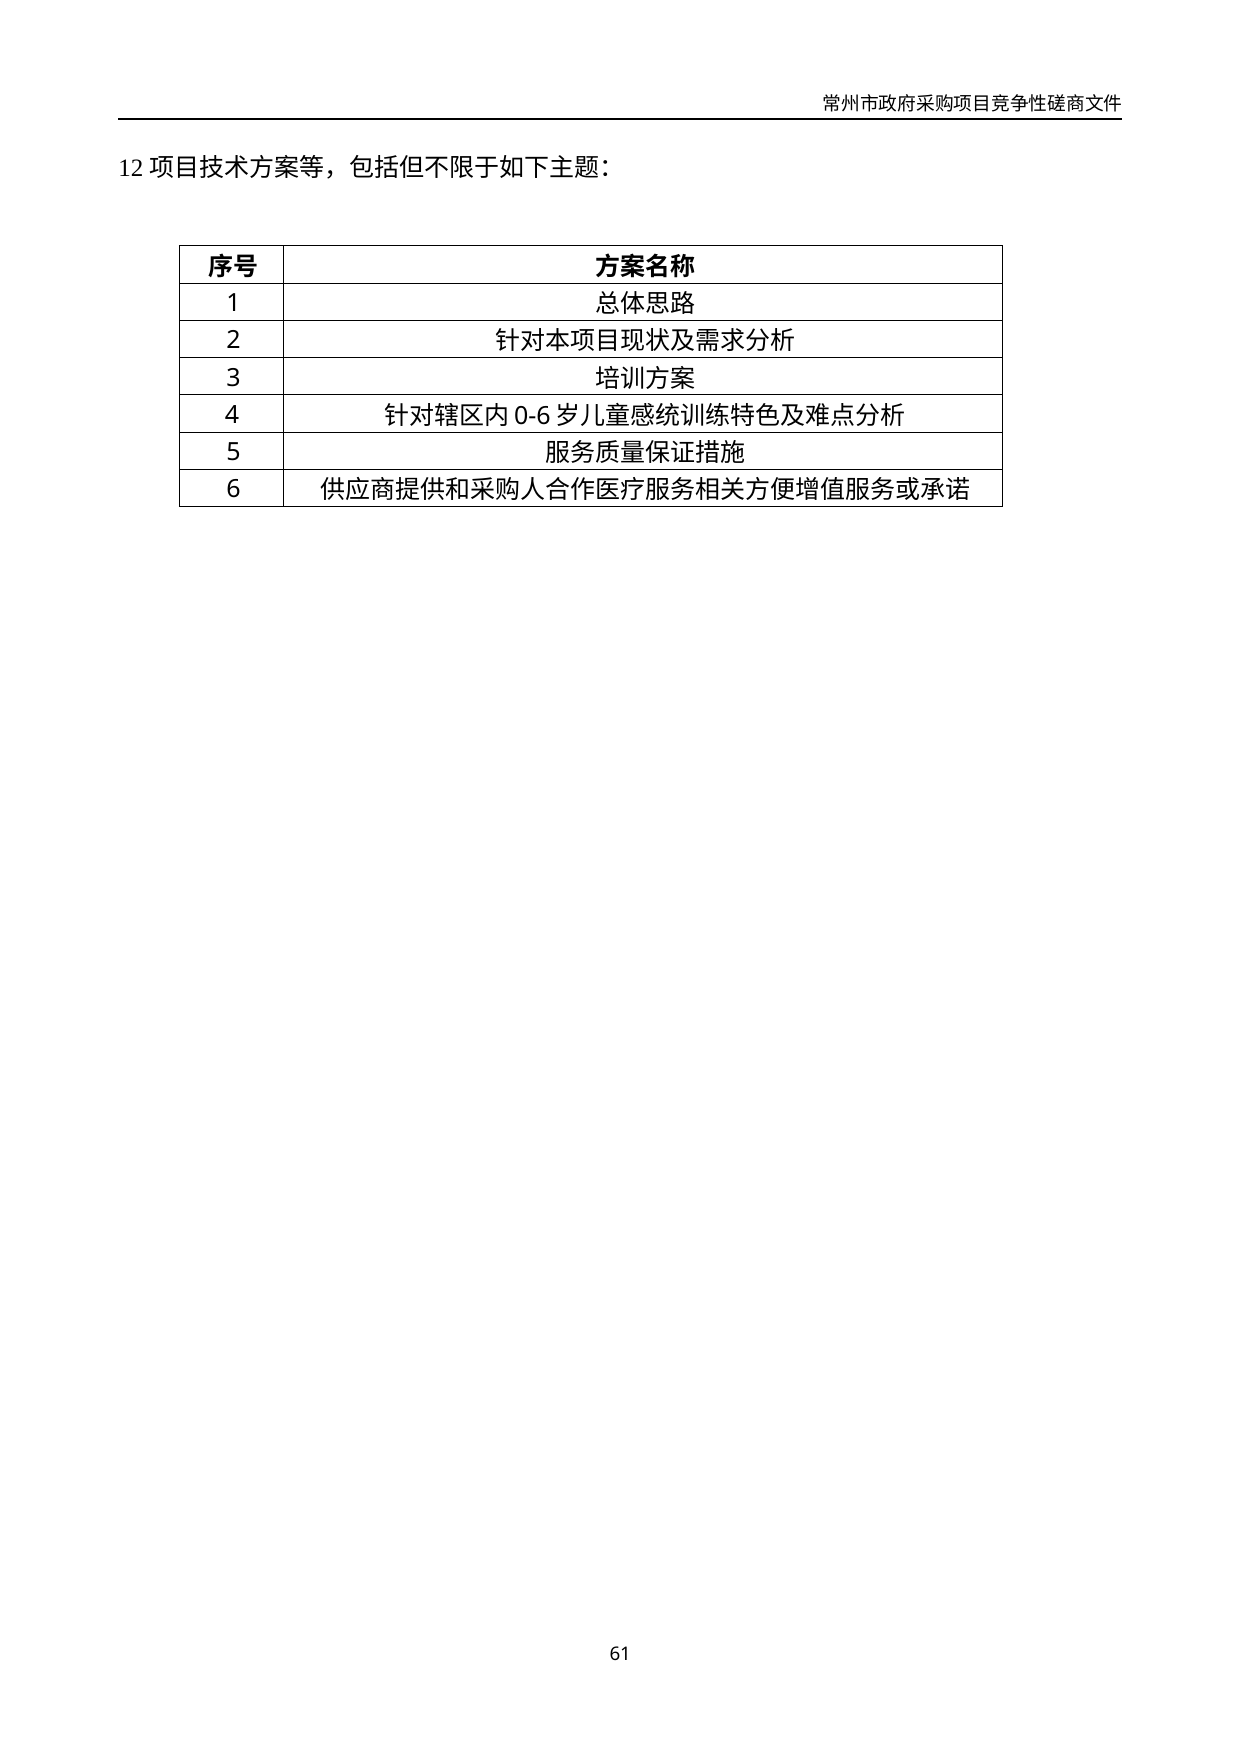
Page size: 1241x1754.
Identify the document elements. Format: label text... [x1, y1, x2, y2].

table_header 序号 [180, 246, 283, 282]
table_cell 3 [180, 358, 283, 394]
table_cell 服务质量保证措施 [284, 433, 1002, 469]
table_cell 针对辖区内0-6岁儿童感统训练特色及难点分析 [284, 395, 1002, 432]
table_cell 总体思路 [284, 284, 1002, 320]
table_cell 4 [180, 395, 283, 432]
table_cell 针对本项目现状及需求分析 [284, 321, 1002, 357]
table_cell 1 [180, 284, 283, 320]
table_cell 6 [180, 470, 283, 506]
table_cell 供应商提供和采购人合作医疗服务相关方便增值服务或承诺 [284, 470, 1002, 506]
table_cell 培训方案 [284, 358, 1002, 394]
table_cell 2 [180, 321, 283, 357]
table_header 方案名称 [284, 246, 1002, 282]
table_cell 5 [180, 433, 283, 469]
text 12 项目技术方案等，包括但不限于如下主题： [118, 148, 1122, 184]
